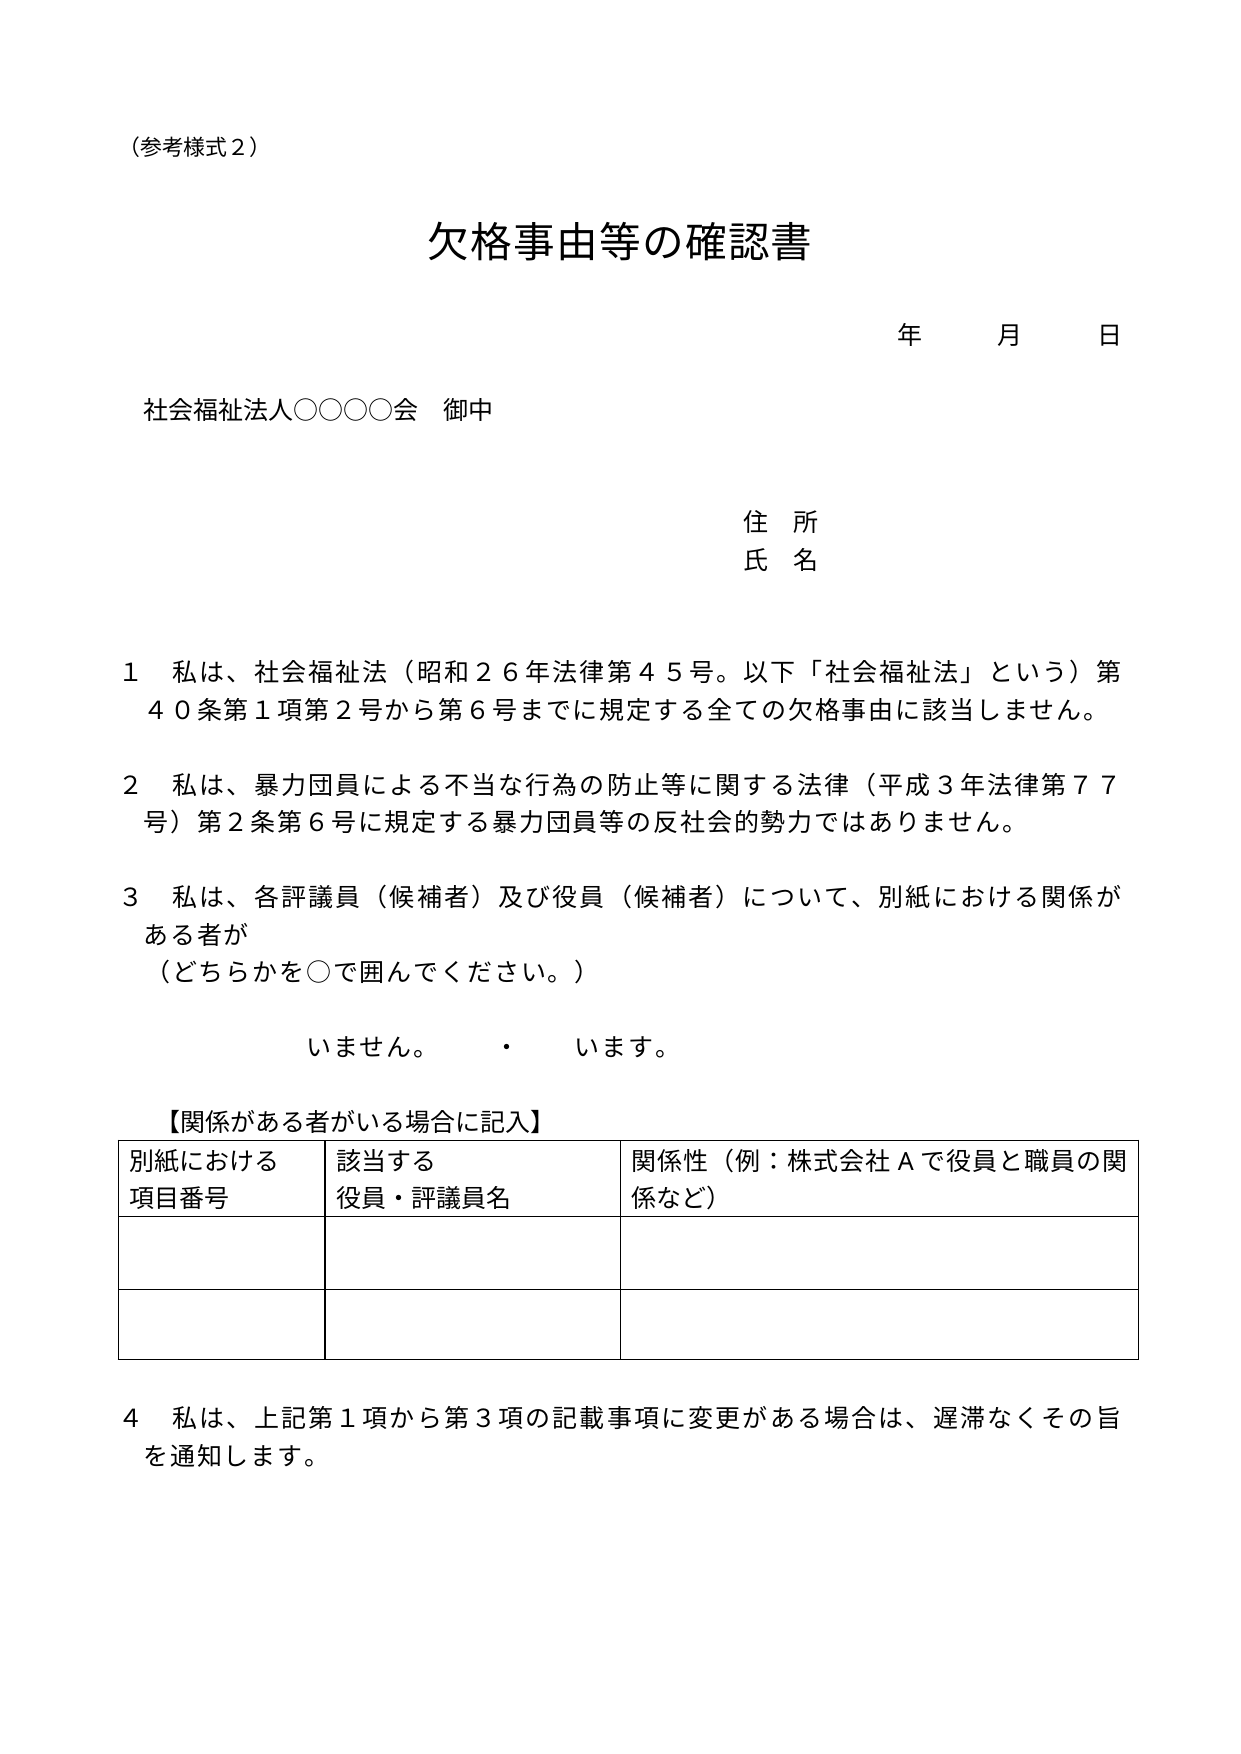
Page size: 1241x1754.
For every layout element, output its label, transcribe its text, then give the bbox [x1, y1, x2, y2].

text 社会福祉法人○○○○会 御中 [118, 389, 1122, 427]
table_header 関係性（例：株式会社Aで役員と職員の関係など） [621, 1141, 1138, 1216]
text １ 私は、社会福祉法（昭和２６年法律第４５号。以下「社会福祉法」という）第４０条第１項第２号から第６号までに規定する全ての欠格事由に該当しません。 [118, 652, 1122, 727]
text 住 所 [118, 502, 1031, 539]
text （参考様式２） [118, 127, 1122, 164]
table_cell [621, 1217, 1138, 1289]
table_cell [326, 1217, 620, 1289]
text 氏 名 [118, 539, 1122, 577]
table_cell [621, 1290, 1138, 1359]
text ３ 私は、各評議員（候補者）及び役員（候補者）について、別紙における関係がある者が [118, 877, 1122, 952]
table_header 該当する 役員・評議員名 [326, 1141, 620, 1216]
text 欠格事由等の確認書 [118, 202, 1122, 277]
table_header 別紙における 項目番号 [119, 1141, 324, 1216]
text 年 月 日 [118, 314, 1122, 352]
text いません。 ・ います。 [118, 1027, 1122, 1064]
text ４ 私は、上記第１項から第３項の記載事項に変更がある場合は、遅滞なくその旨を通知します。 [118, 1398, 1122, 1473]
table_cell [119, 1290, 324, 1359]
table_cell [326, 1290, 620, 1359]
table_cell [119, 1217, 324, 1289]
text ２ 私は、暴力団員による不当な行為の防止等に関する法律（平成３年法律第７７号）第２条第６号に規定する暴力団員等の反社会的勢力ではありません。 [118, 764, 1122, 839]
text 【関係がある者がいる場合に記入】 [156, 1102, 1122, 1139]
text （どちらかを○で囲んでください。） [118, 952, 1122, 989]
